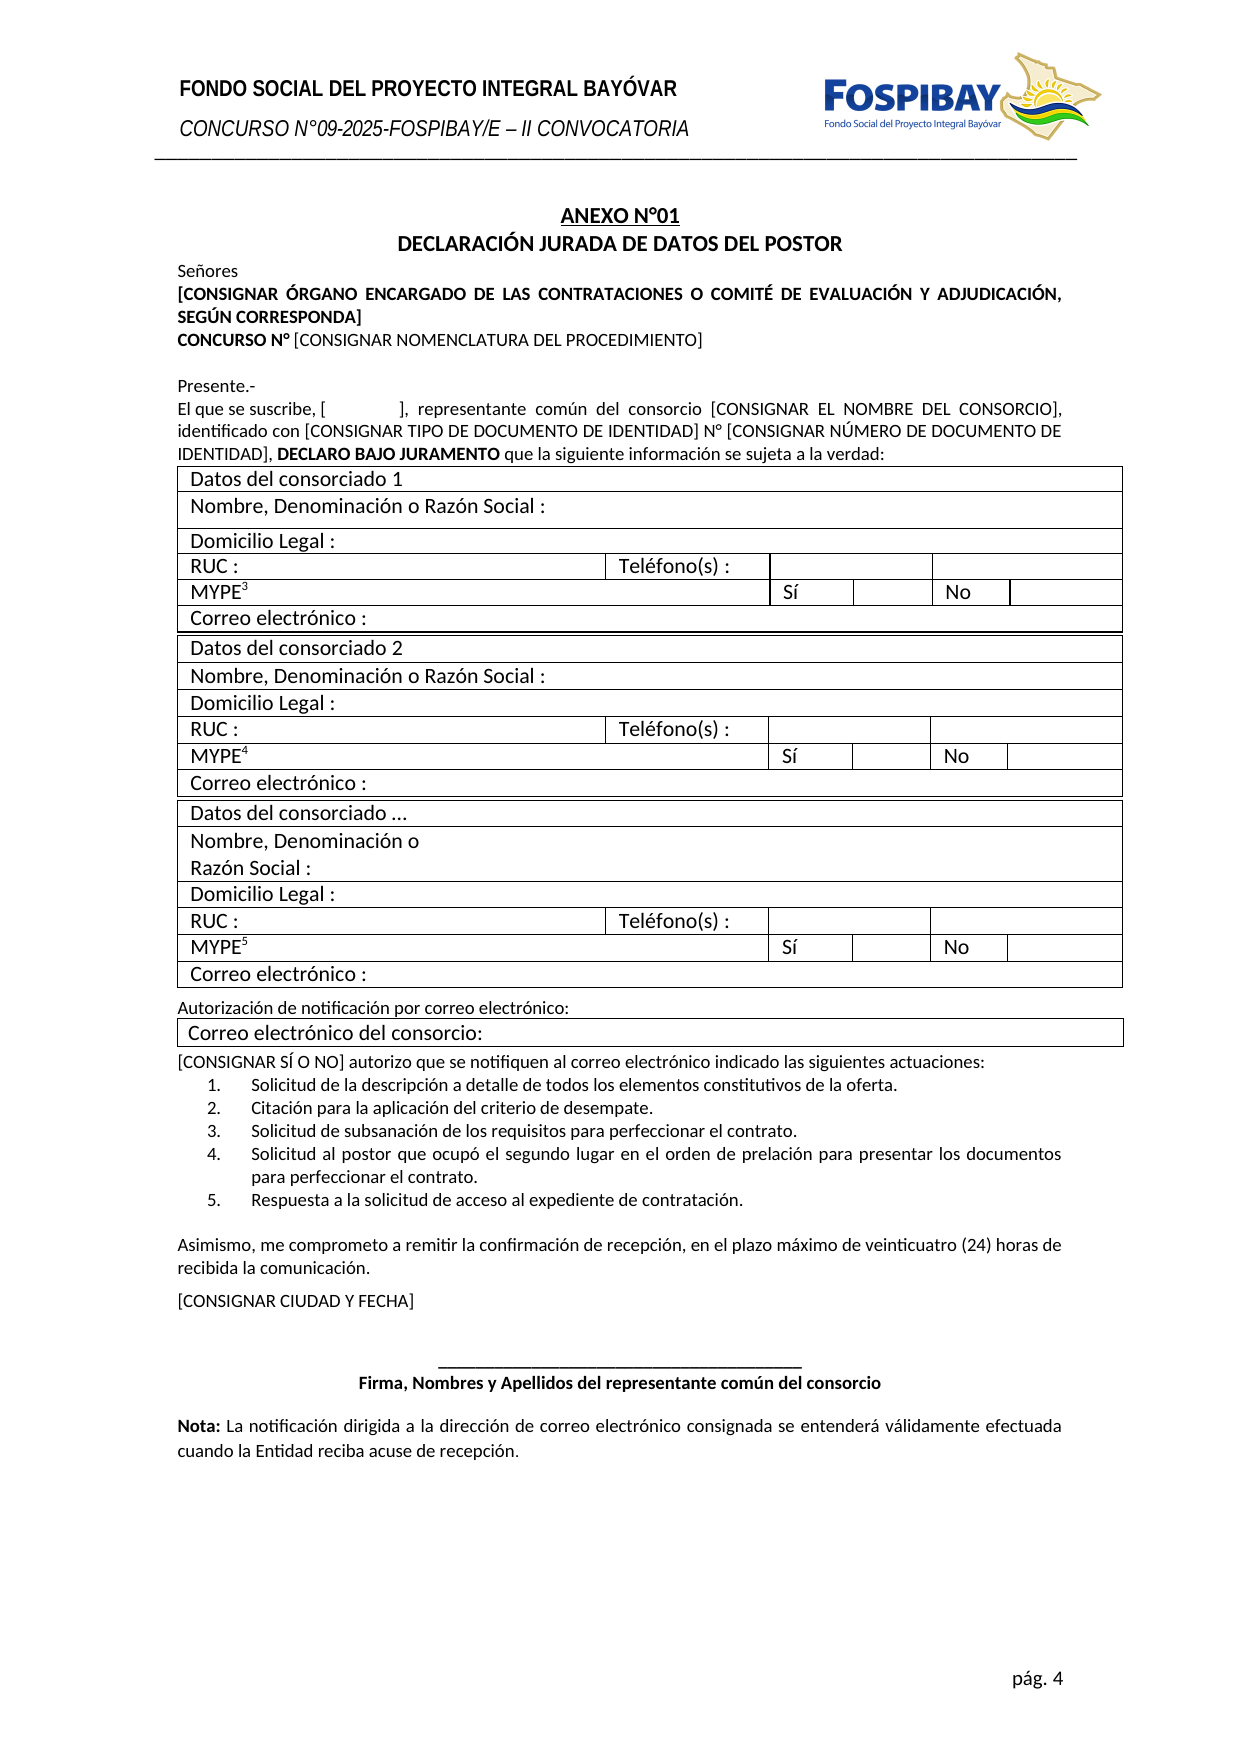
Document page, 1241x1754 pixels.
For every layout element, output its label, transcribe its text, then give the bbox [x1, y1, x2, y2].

table_cell [853, 935, 930, 961]
text DECLARACIÓN JURADA DE DATOS DEL POSTOR [177, 229, 1063, 257]
table_header Datos del consorciado 2 [178, 636, 1122, 662]
table_cell Correo electrónico : [178, 962, 1122, 987]
text 1. Solicitud de la descripción a detalle de todos los elementos constitutivos de la oferta. [207, 1073, 1063, 1096]
table_cell RUC : [178, 717, 605, 743]
table_cell MYPE3 [178, 580, 769, 604]
table_cell Teléfono(s) : [606, 717, 768, 743]
text ANEXO N°01 [177, 201, 1063, 229]
text Autorización de notificación por correo electrónico: [177, 996, 1063, 1018]
text El que se suscribe, [ ], representante común del consorcio [CONSIGNAR EL NOMBRE DEL CONSORCIO], identificado con [CONSIGNAR TIPO DE DOCUMENTO DE IDENTIDAD] N° [CONSIGNAR NÚMERO DE DOCUMENTO DE IDENTIDAD], DECLARO BAJO JURAMENTO que la siguiente información se sujeta a la verdad: [177, 397, 1063, 466]
table_cell MYPE5 [178, 935, 768, 961]
text [CONSIGNAR CIUDAD Y FECHA] [177, 1289, 1063, 1312]
picture [815, 45, 1107, 150]
table_cell [771, 554, 932, 579]
table_cell [931, 717, 1122, 743]
table_cell Sí [769, 935, 852, 961]
text [CONSIGNAR ÓRGANO ENCARGADO DE LAS CONTRATACIONES O COMITÉ DE EVALUACIÓN Y ADJUDICACIÓN, SEGÚN CORRESPONDA] [177, 282, 1063, 328]
table_cell Sí [769, 744, 852, 769]
table_cell No [931, 935, 1007, 961]
table_cell Domicilio Legal : [178, 690, 1122, 716]
table_cell RUC : [178, 908, 605, 934]
table_cell Domicilio Legal : [178, 882, 1122, 907]
table_cell [1008, 935, 1122, 961]
table_cell RUC : [178, 554, 605, 579]
text _______________________________________ [177, 1348, 1063, 1371]
table_cell Correo electrónico : [178, 770, 1122, 796]
table_cell Correo electrónico : [178, 606, 1122, 631]
table_cell [854, 580, 932, 604]
text Señores [177, 259, 1063, 282]
table_cell [769, 717, 930, 743]
text 5. Respuesta a la solicitud de acceso al expediente de contratación. [207, 1188, 1063, 1211]
table_cell [1011, 580, 1122, 604]
table_cell [853, 744, 930, 769]
table_cell Teléfono(s) : [606, 554, 769, 579]
text Asimismo, me comprometo a remitir la confirmación de recepción, en el plazo máximo de veinticuatro (24) horas de recibida la comunicación. [177, 1233, 1063, 1279]
table_cell Teléfono(s) : [606, 908, 768, 934]
table_header Datos del consorciado … [178, 801, 1122, 826]
table_cell No [931, 744, 1007, 769]
text Nota: La notificación dirigida a la dirección de correo electrónico consignada se entenderá válidamente efectuada cuando la Entidad reciba acuse de recepción. [177, 1414, 1063, 1462]
table_cell MYPE4 [178, 744, 768, 769]
text Firma, Nombres y Apellidos del representante común del consorcio [177, 1371, 1063, 1394]
table_cell [931, 908, 1122, 934]
table_cell [769, 908, 930, 934]
table_cell Domicilio Legal : [178, 529, 1122, 553]
text CONCURSO N° [CONSIGNAR NOMENCLATURA DEL PROCEDIMIENTO] [177, 328, 1063, 351]
table_cell Sí [771, 580, 853, 604]
table_cell No [933, 580, 1009, 604]
text 4. Solicitud al postor que ocupó el segundo lugar en el orden de prelación para presentar los documentos para perfeccionar el contrato. [207, 1142, 1063, 1188]
text 2. Citación para la aplicación del criterio de desempate. [207, 1096, 1063, 1119]
table_cell Nombre, Denominación o Razón Social : [178, 827, 1122, 881]
text 3. Solicitud de subsanación de los requisitos para perfeccionar el contrato. [207, 1119, 1063, 1142]
table_cell [933, 554, 1122, 579]
table_cell Nombre, Denominación o Razón Social : [178, 492, 1122, 528]
text [CONSIGNAR SÍ O NO] autorizo que se notifiquen al correo electrónico indicado las siguientes actuaciones: [177, 1050, 1063, 1073]
table_header Datos del consorciado 1 [178, 467, 1122, 491]
text Presente.- [177, 374, 1063, 397]
table_cell Nombre, Denominación o Razón Social : [178, 663, 1122, 689]
table_cell [1008, 744, 1122, 769]
